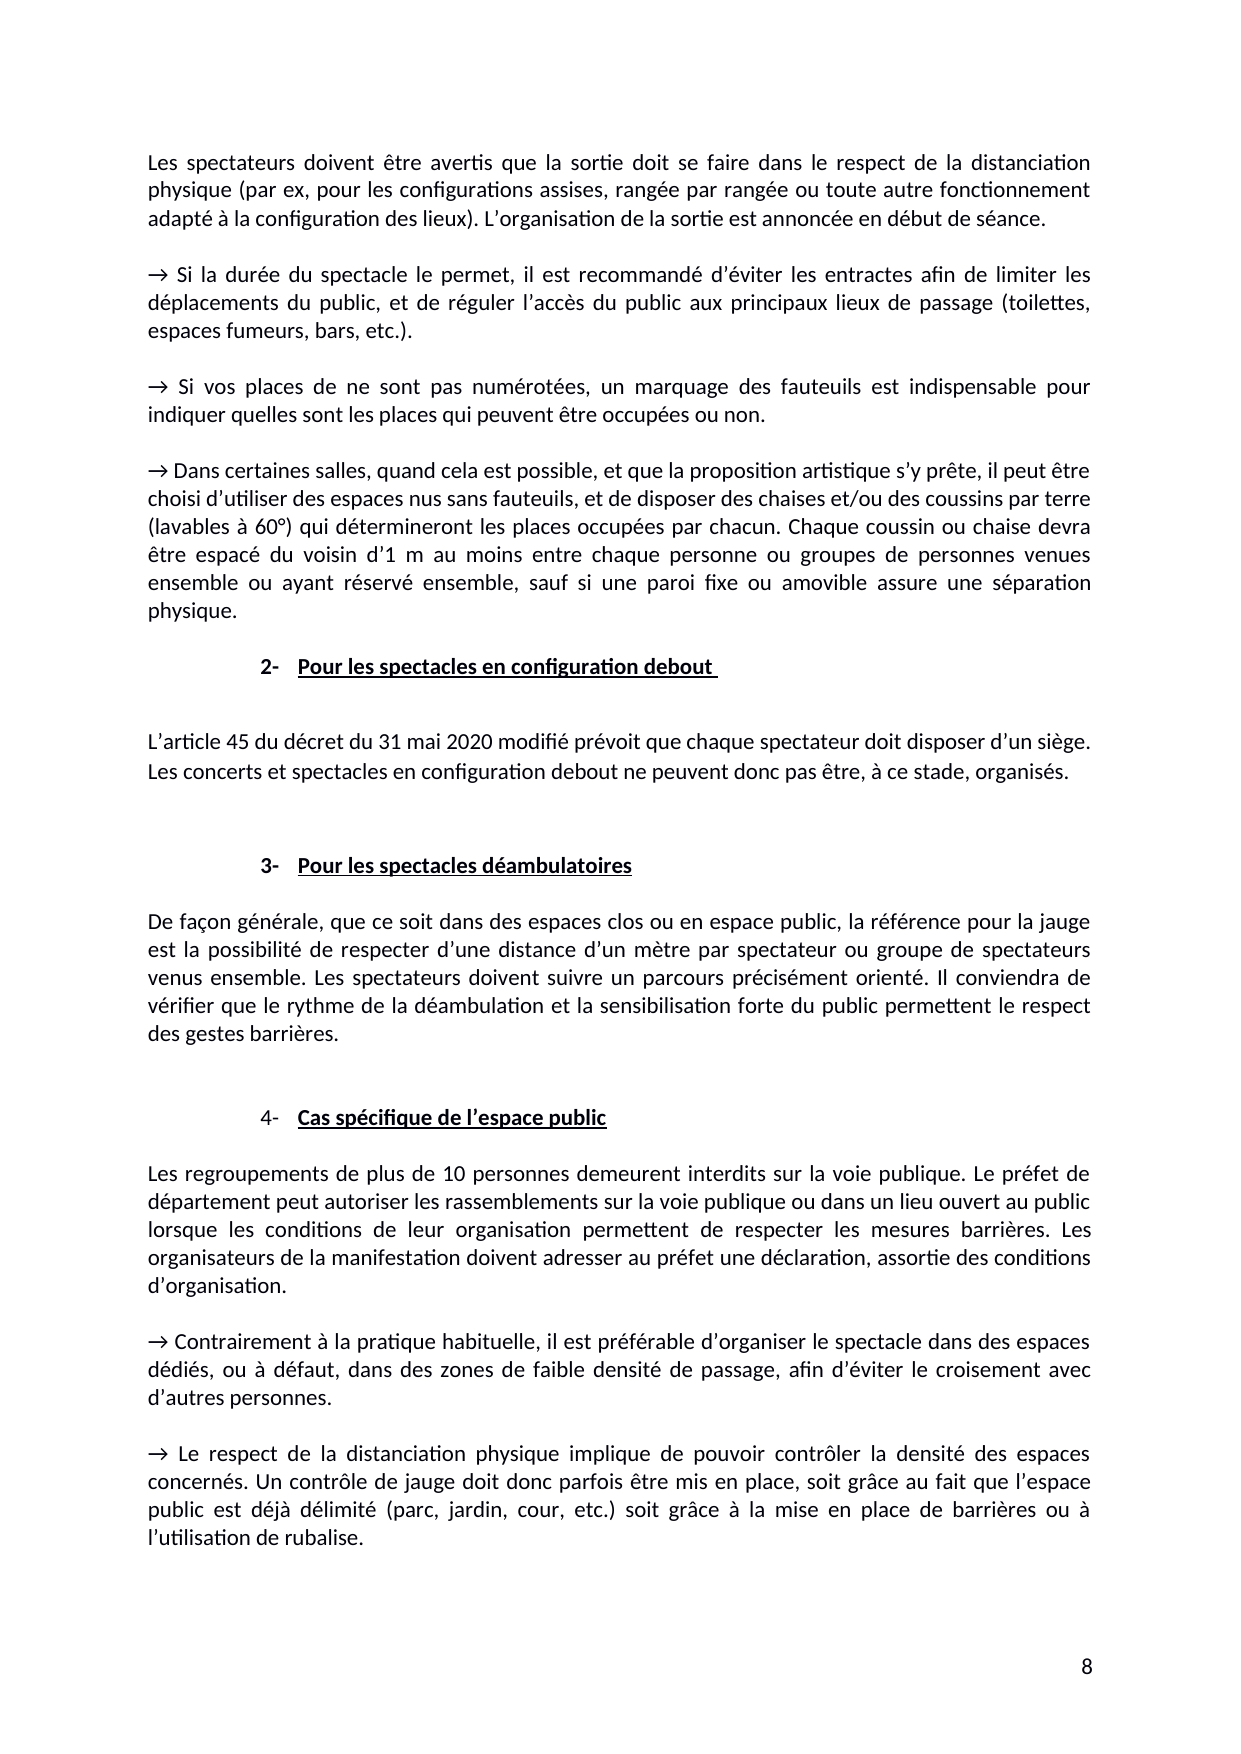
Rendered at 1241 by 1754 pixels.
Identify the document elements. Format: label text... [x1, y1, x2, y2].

text Les spectateurs doivent être avertis que la sortie doit se faire dans le respect de la distanciation physique (par ex, pour les configurations assises, rangée par rangée ou toute autre fonctionnement adapté à la configuration des lieux). L’organisation de la sortie est annoncée en début de séance. [148, 148, 1093, 232]
text → Si la durée du spectacle le permet, il est recommandé d’éviter les entractes afin de limiter les déplacements du public, et de réguler l’accès du public aux principaux lieux de passage (toilettes, espaces fumeurs, bars, etc.). [148, 260, 1093, 344]
text → Contrairement à la pratique habituelle, il est préférable d’organiser le spectacle dans des espaces dédiés, ou à défaut, dans des zones de faible densité de passage, afin d’éviter le croisement avec d’autres personnes. [148, 1327, 1093, 1411]
list Pour les spectacles en configuration debout [260, 652, 1093, 680]
text L’article 45 du décret du 31 mai 2020 modifié prévoit que chaque spectateur doit disposer d’un siège. Les concerts et spectacles en configuration debout ne peuvent donc pas être, à ce stade, organisés. [148, 727, 1093, 785]
text De façon générale, que ce soit dans des espaces clos ou en espace public, la référence pour la jauge est la possibilité de respecter d’une distance d’un mètre par spectateur ou groupe de spectateurs venus ensemble. Les spectateurs doivent suivre un parcours précisément orienté. Il conviendra de vérifier que le rythme de la déambulation et la sensibilisation forte du public permettent le respect des gestes barrières. [148, 907, 1093, 1047]
text → Si vos places de ne sont pas numérotées, un marquage des fauteuils est indispensable pour indiquer quelles sont les places qui peuvent être occupées ou non. [148, 372, 1093, 428]
list Cas spécifique de l’espace public [260, 1103, 1093, 1131]
text → Dans certaines salles, quand cela est possible, et que la proposition artistique s’y prête, il peut être choisi d’utiliser des espaces nus sans fauteuils, et de disposer des chaises et/ou des coussins par terre (lavables à 60°) qui détermineront les places occupées par chacun. Chaque coussin ou chaise devra être espacé du voisin d’1 m au moins entre chaque personne ou groupes de personnes venues ensemble ou ayant réservé ensemble, sauf si une paroi fixe ou amovible assure une séparation physique. [148, 456, 1093, 624]
text Les regroupements de plus de 10 personnes demeurent interdits sur la voie publique. Le préfet de département peut autoriser les rassemblements sur la voie publique ou dans un lieu ouvert au public lorsque les conditions de leur organisation permettent de respecter les mesures barrières. Les organisateurs de la manifestation doivent adresser au préfet une déclaration, assortie des conditions d’organisation. [148, 1159, 1093, 1299]
text → Le respect de la distanciation physique implique de pouvoir contrôler la densité des espaces concernés. Un contrôle de jauge doit donc parfois être mis en place, soit grâce au fait que l’espace public est déjà délimité (parc, jardin, cour, etc.) soit grâce à la mise en place de barrières ou à l’utilisation de rubalise. [148, 1439, 1093, 1551]
list Pour les spectacles déambulatoires [260, 851, 1093, 879]
